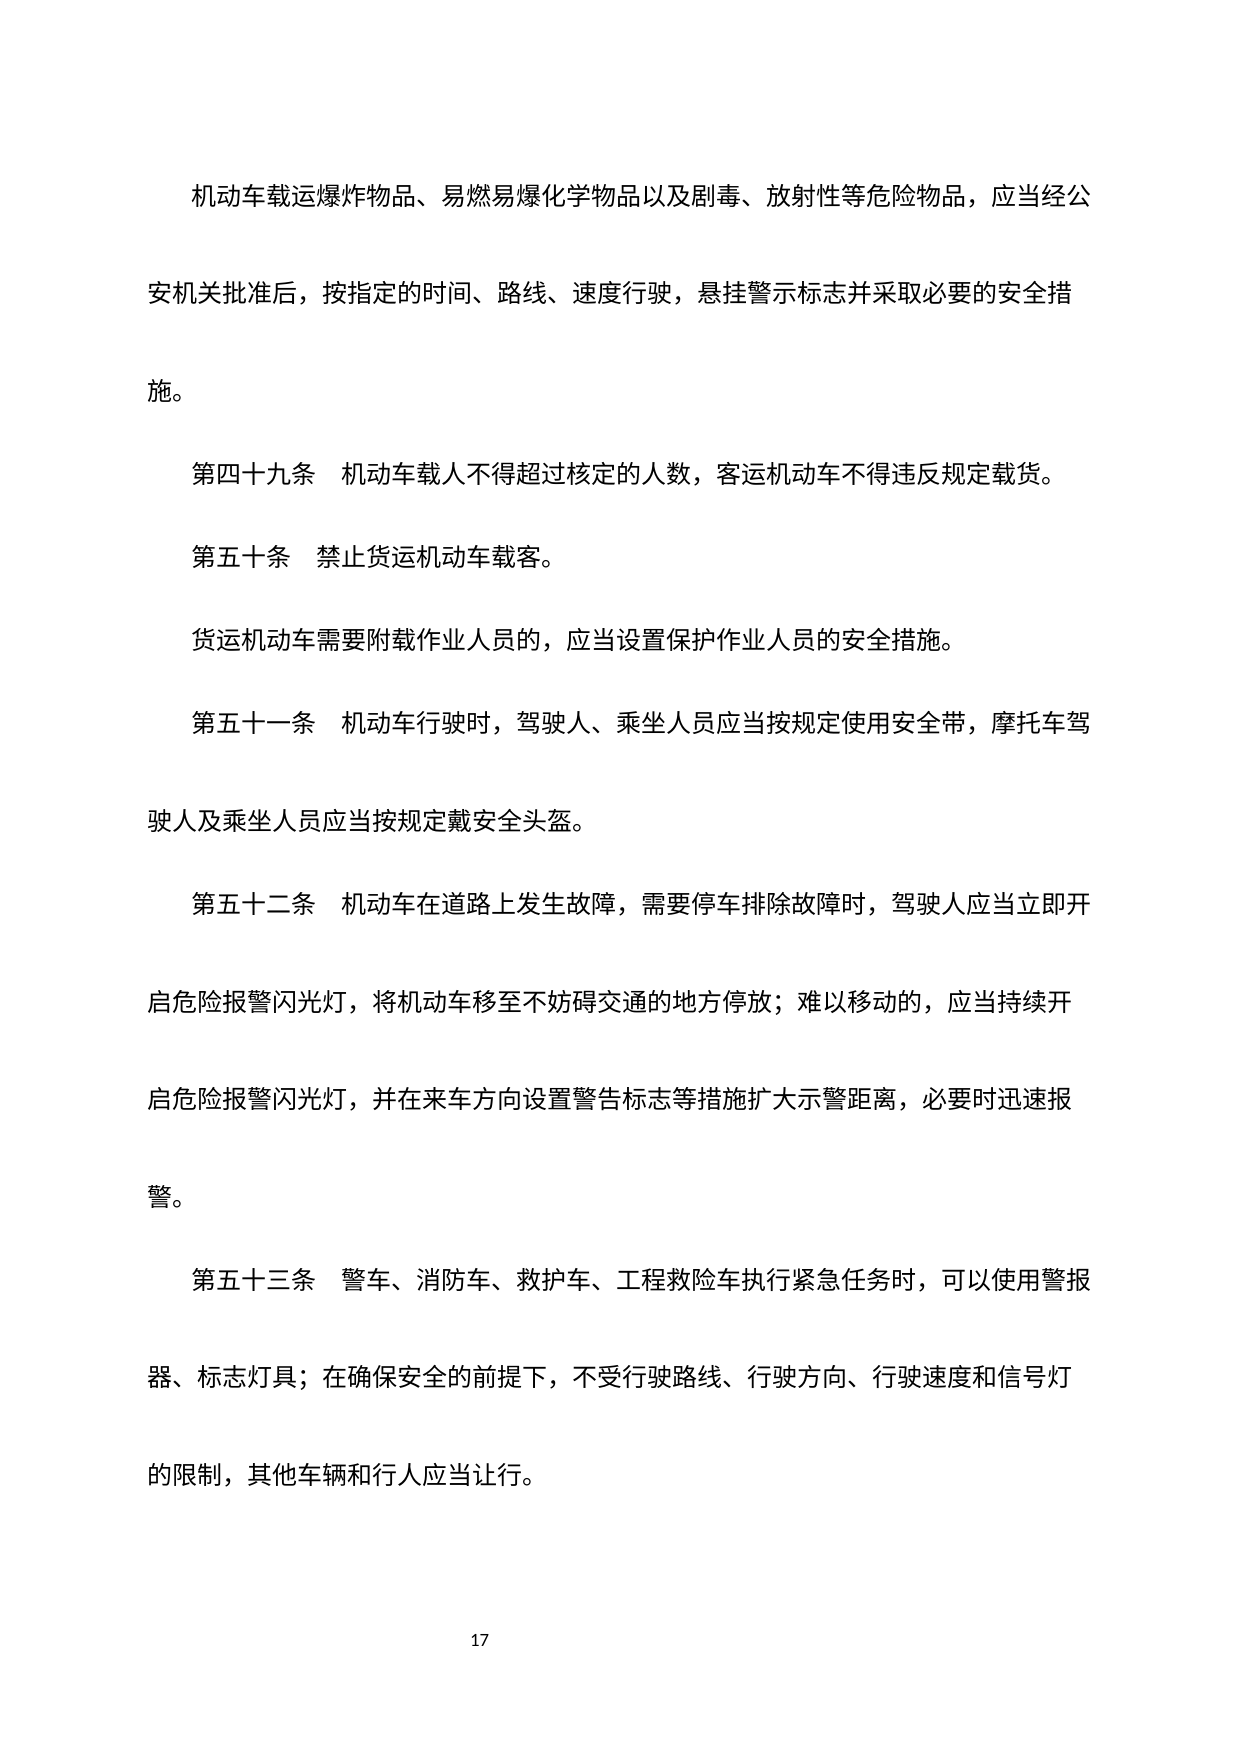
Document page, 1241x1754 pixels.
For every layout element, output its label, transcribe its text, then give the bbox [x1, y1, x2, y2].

text 机动车载运爆炸物品、易燃易爆化学物品以及剧毒、放射性等危险物品，应当经公安机关批准后，按指定的时间、路线、速度行驶，悬挂警示标志并采取必要的安全措施。 [148, 162, 1093, 422]
text 货运机动车需要附载作业人员的，应当设置保护作业人员的安全措施。 [148, 606, 1093, 671]
text 第五十三条 警车、消防车、救护车、工程救险车执行紧急任务时，可以使用警报器、标志灯具；在确保安全的前提下，不受行驶路线、行驶方向、行驶速度和信号灯的限制，其他车辆和行人应当让行。 [148, 1246, 1093, 1506]
text 第五十条 禁止货运机动车载客。 [148, 523, 1093, 588]
text 第五十一条 机动车行驶时，驾驶人、乘坐人员应当按规定使用安全带，摩托车驾驶人及乘坐人员应当按规定戴安全头盔。 [148, 689, 1093, 852]
text 第五十二条 机动车在道路上发生故障，需要停车排除故障时，驾驶人应当立即开启危险报警闪光灯，将机动车移至不妨碍交通的地方停放；难以移动的，应当持续开启危险报警闪光灯，并在来车方向设置警告标志等措施扩大示警距离，必要时迅速报警。 [148, 870, 1093, 1228]
text 第四十九条 机动车载人不得超过核定的人数，客运机动车不得违反规定载货。 [148, 440, 1093, 505]
